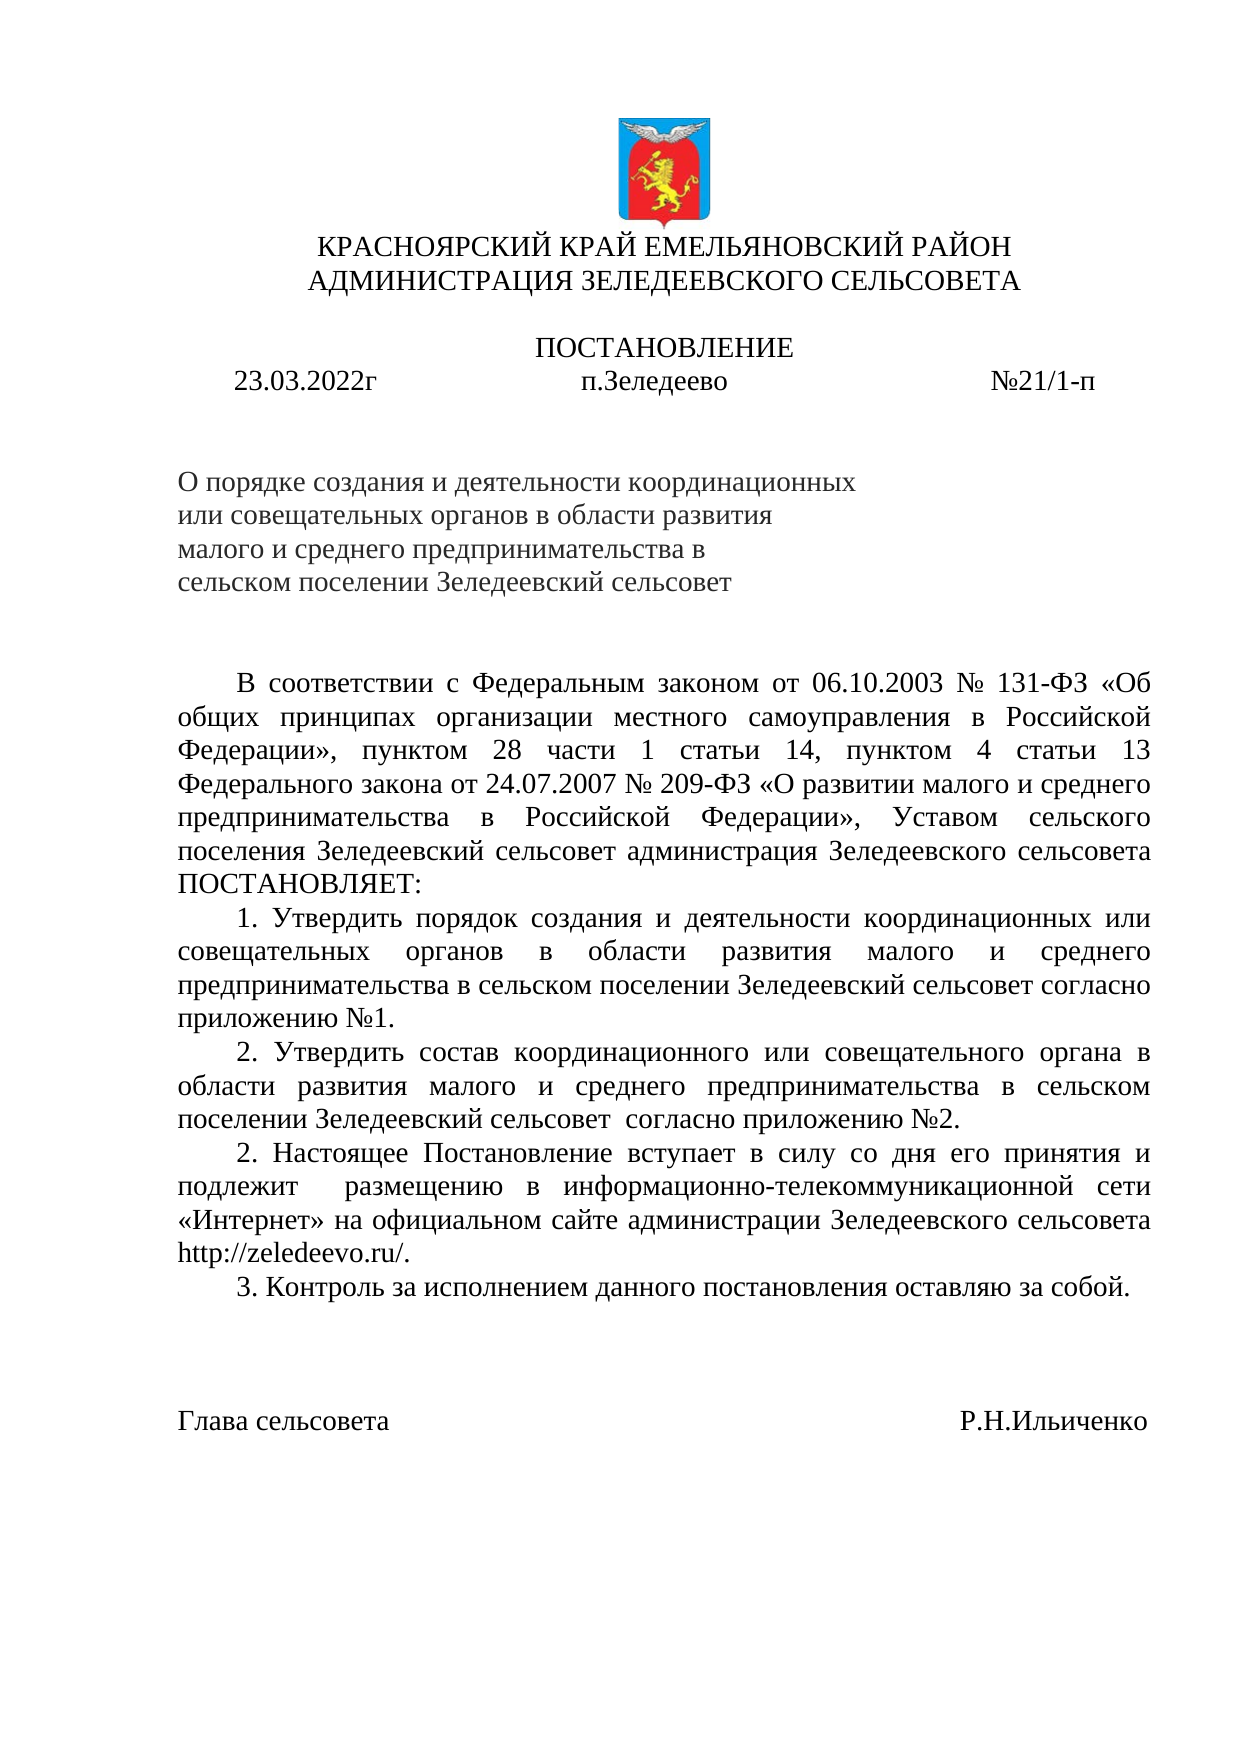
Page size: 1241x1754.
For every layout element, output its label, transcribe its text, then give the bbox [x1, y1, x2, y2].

text малого и среднего предпринимательства в [177, 531, 1152, 564]
text 2. Настоящее Постановление вступает в силу со дня его принятия и подлежит размещению в информационно-телекоммуникационной сети «Интернет» на официальном сайте администрации Зеледеевского сельсовета http://zeledeevo.ru/. [177, 1135, 1152, 1269]
text или совещательных органов в области развития [177, 497, 1152, 531]
text 2. Утвердить состав координационного или совещательного органа в области развития малого и среднего предпринимательства в сельском поселении Зеледеевский сельсовет согласно приложению №2. [177, 1034, 1152, 1135]
text АДМИНИСТРАЦИЯ ЗЕЛЕДЕЕВСКОГО СЕЛЬСОВЕТА [177, 263, 1152, 296]
text 1. Утвердить порядок создания и деятельности координационных или совещательных органов в области развития малого и среднего предпринимательства в сельском поселении Зеледеевский сельсовет согласно приложению №1. [177, 900, 1152, 1034]
text В соответствии с Федеральным законом от 06.10.2003 № 131-ФЗ «Об общих принципах организации местного самоуправления в Российской Федерации», пунктом 28 части 1 статьи 14, пунктом 4 статьи 13 Федерального закона от 24.07.2007 № 209-ФЗ «О развитии малого и среднего предпринимательства в Российской Федерации», Уставом сельского поселения Зеледеевский сельсовет администрация Зеледеевского сельсовета ПОСТАНОВЛЯЕТ: [177, 665, 1152, 900]
text 3. Контроль за исполнением данного постановления оставляю за собой. [177, 1269, 1152, 1302]
text сельском поселении Зеледеевский сельсовет [177, 564, 1152, 598]
text ПОСТАНОВЛЕНИЕ [177, 330, 1152, 363]
text О порядке создания и деятельности координационных [177, 464, 1152, 497]
text 23.03.2022г п.Зеледеево №21/1-п [177, 363, 1152, 397]
text КРАСНОЯРСКИЙ КРАЙ ЕМЕЛЬЯНОВСКИЙ РАЙОН [177, 229, 1152, 263]
text Глава сельсовета Р.Н.Ильиченко [177, 1403, 1152, 1437]
picture [618, 120, 711, 230]
